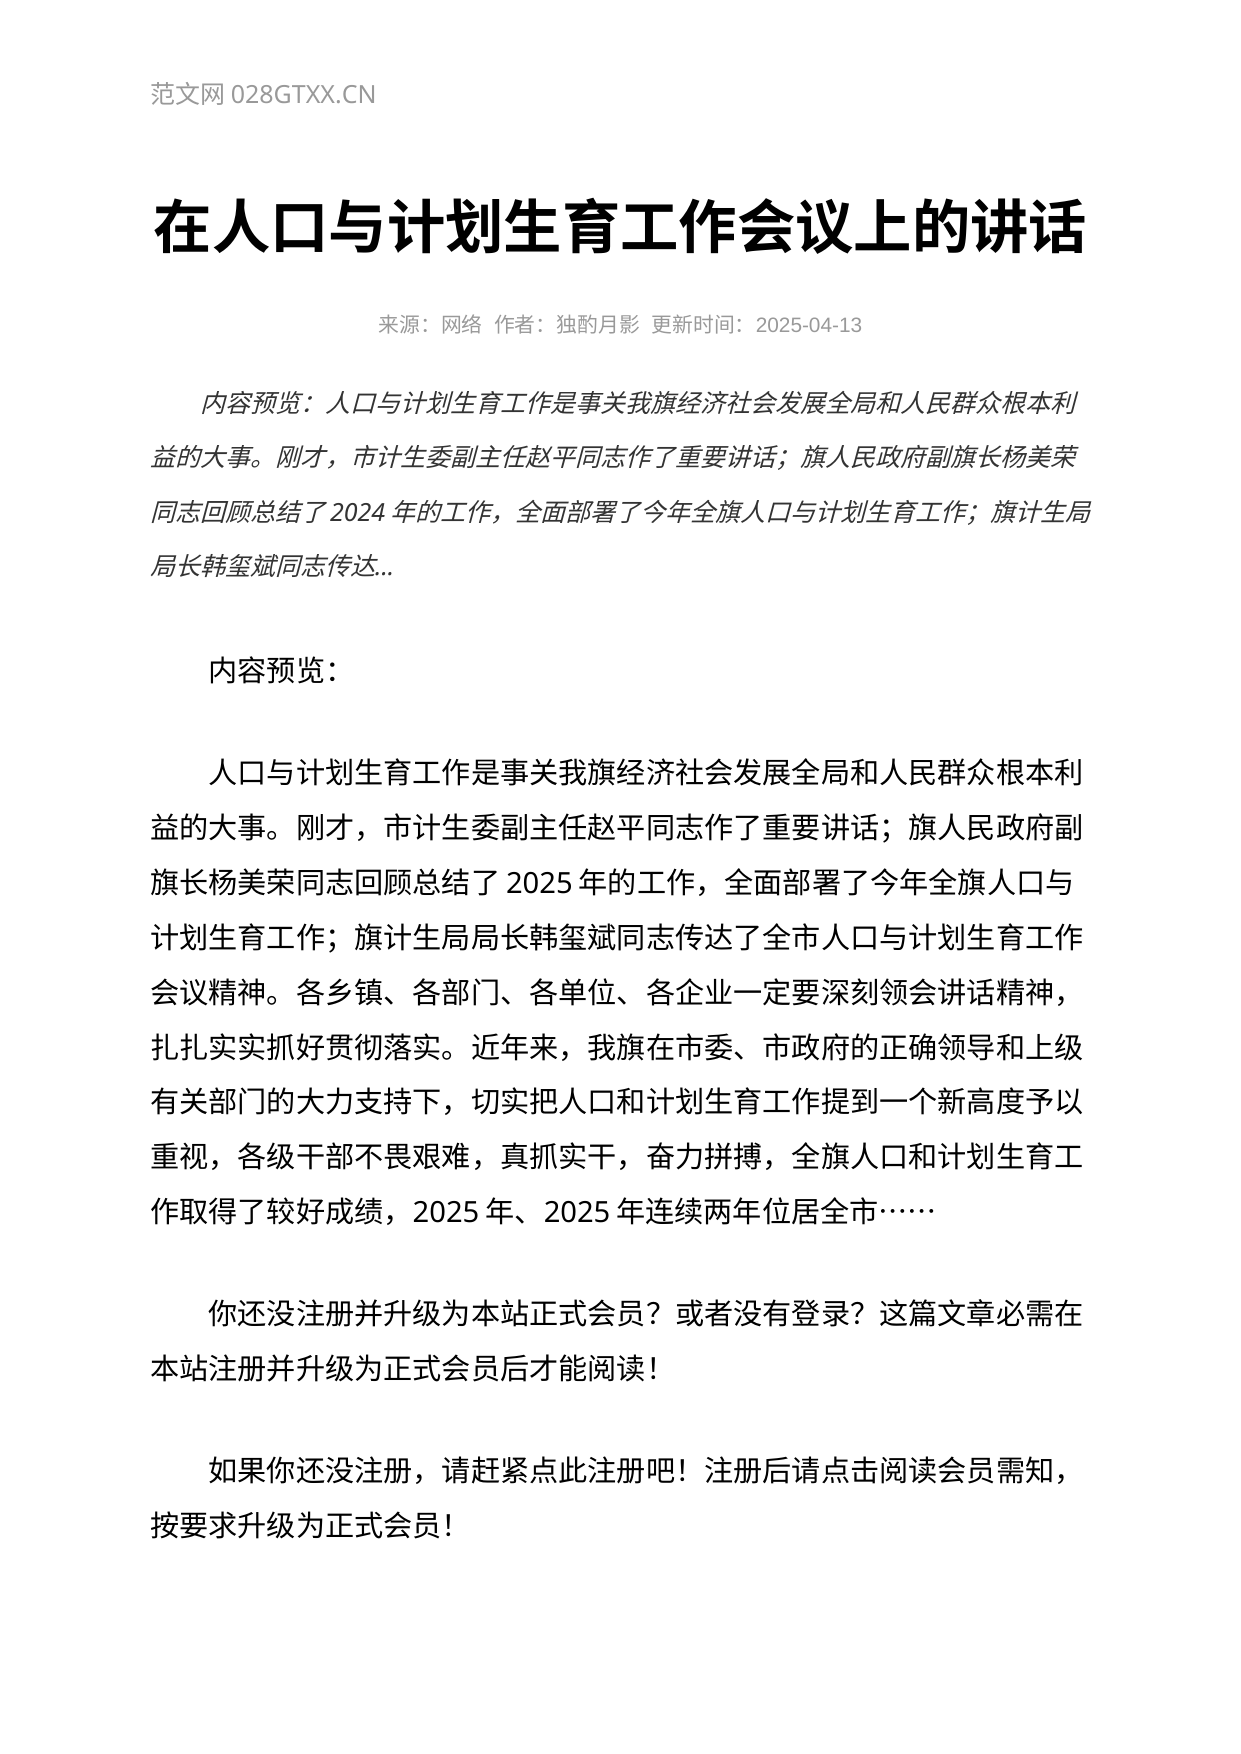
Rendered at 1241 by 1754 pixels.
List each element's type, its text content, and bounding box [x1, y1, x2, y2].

text 内容预览： [150, 648, 1090, 690]
subtitle 在人口与计划生育工作会议上的讲话 [150, 181, 1090, 266]
text 来源：网络 作者：独酌月影 更新时间：2025-04-13 [150, 313, 1090, 337]
text 如果你还没注册，请赶紧点此注册吧！注册后请点击阅读会员需知，按要求升级为正式会员！ [150, 1447, 1090, 1545]
text 内容预览：人口与计划生育工作是事关我旗经济社会发展全局和人民群众根本利益的大事。刚才，市计生委副主任赵平同志作了重要讲话；旗人民政府副旗长杨美荣同志回顾总结了2024年的工作，全面部署了今年全旗人口与计划生育工作；旗计生局局长韩玺斌同志传达... [150, 383, 1090, 583]
text 人口与计划生育工作是事关我旗经济社会发展全局和人民群众根本利益的大事。刚才，市计生委副主任赵平同志作了重要讲话；旗人民政府副旗长杨美荣同志回顾总结了2025年的工作，全面部署了今年全旗人口与计划生育工作；旗计生局局长韩玺斌同志传达了全市人口与计划生育工作会议精神。各乡镇、各部门、各单位、各企业一定要深刻领会讲话精神，扎扎实实抓好贯彻落实。近年来，我旗在市委、市政府的正确领导和上级有关部门的大力支持下，切实把人口和计划生育工作提到一个新高度予以重视，各级干部不畏艰难，真抓实干，奋力拼搏，全旗人口和计划生育工作取得了较好成绩，2025年、2025年连续两年位居全市…… [150, 749, 1090, 1231]
text 你还没注册并升级为本站正式会员？或者没有登录？这篇文章必需在本站注册并升级为正式会员后才能阅读！ [150, 1291, 1090, 1388]
